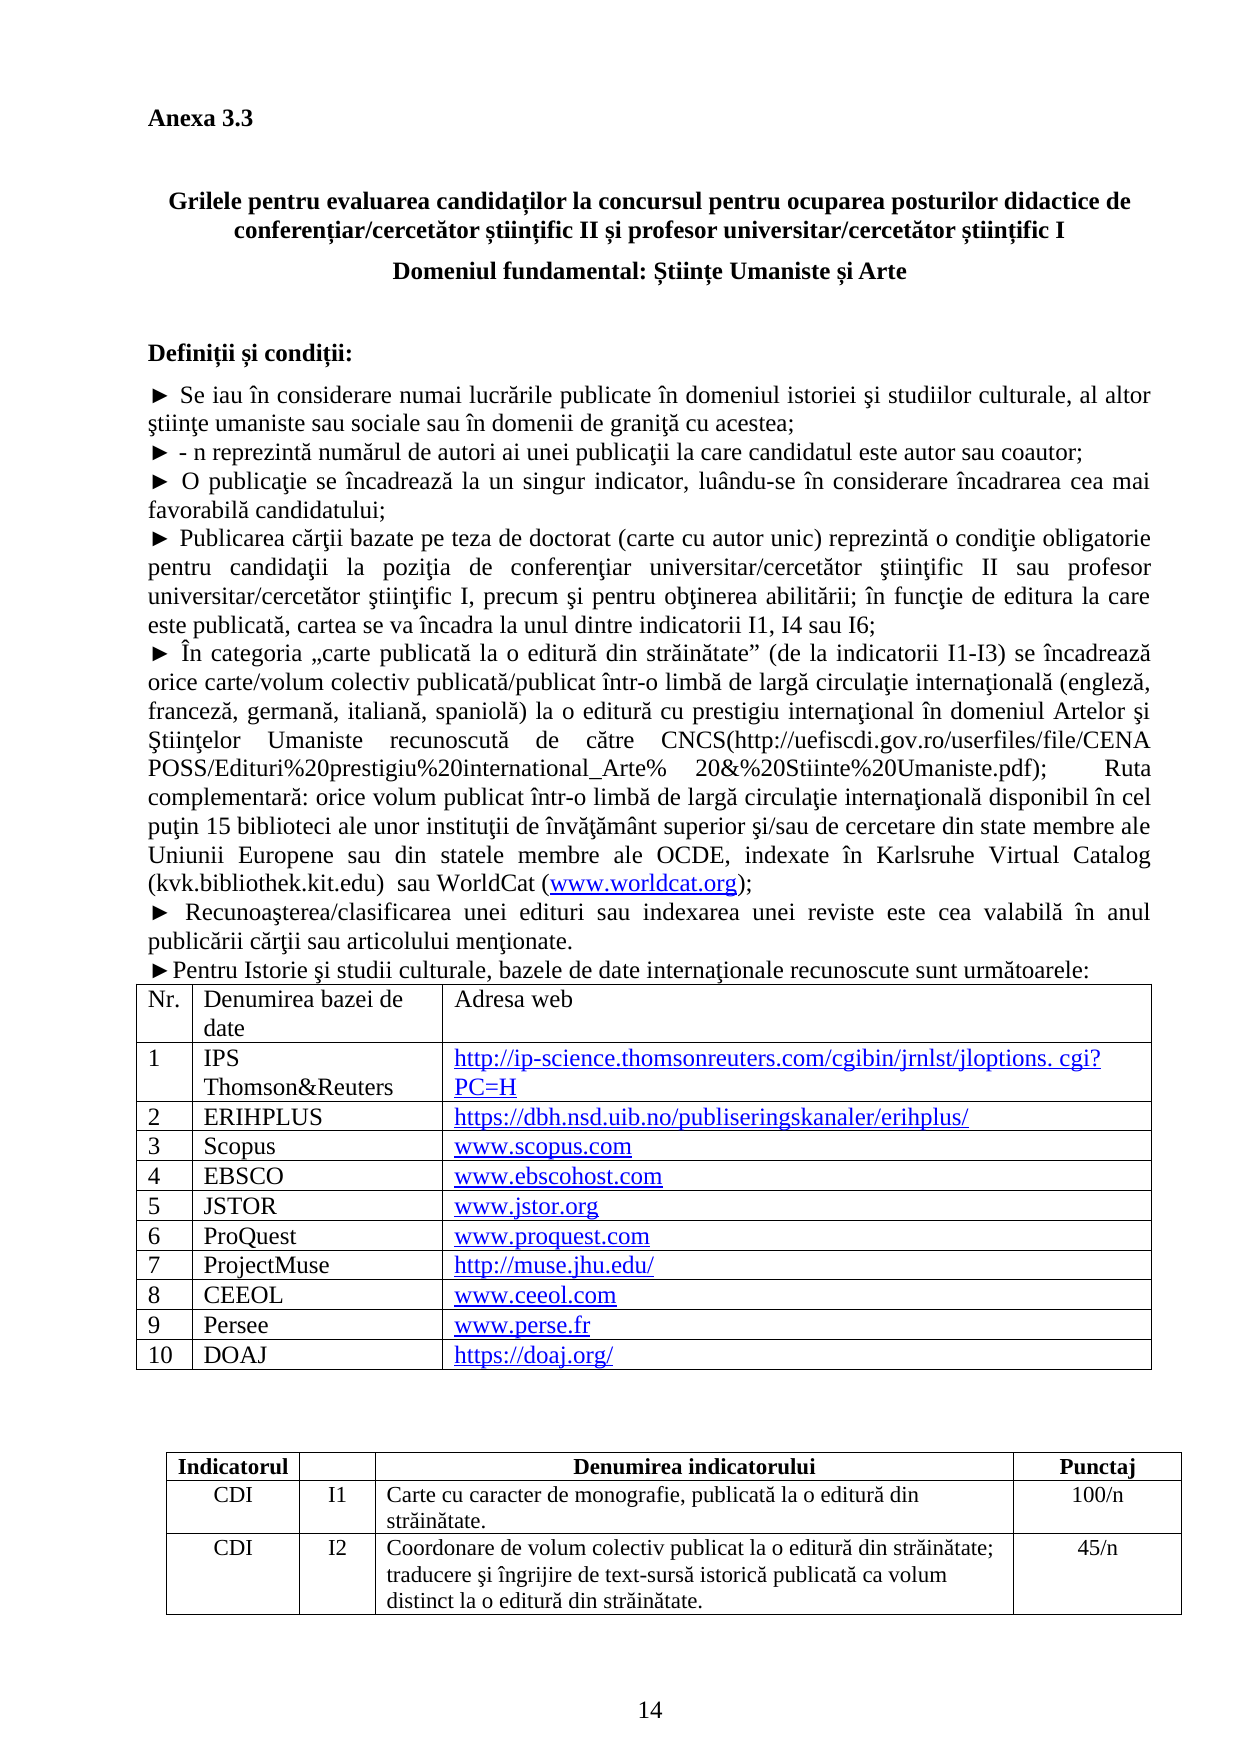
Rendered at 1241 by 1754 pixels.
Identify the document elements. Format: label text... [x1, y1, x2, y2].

table_cell 8 [137, 1280, 192, 1309]
text Definiții și condiții: [148, 338, 1152, 367]
text Anexa 3.3 [148, 103, 1152, 132]
table_cell I2 [300, 1534, 375, 1613]
text Grilele pentru evaluarea candidaților la concursul pentru ocuparea posturilor didactice de conferențiar/cercetător științific II și profesor universitar/cercetător științific I [148, 186, 1152, 243]
table_cell CDI [167, 1534, 299, 1613]
table_cell 5 [137, 1191, 192, 1220]
table_header Indicatorul [167, 1453, 299, 1479]
table_cell 6 [137, 1221, 192, 1249]
table_cell www.ceeol.com [443, 1280, 1151, 1309]
table_cell http://muse.jhu.edu/ [443, 1251, 1151, 1279]
table_cell 45/n [1014, 1534, 1181, 1613]
table_cell Scopus [193, 1131, 442, 1160]
table_cell ERIHPLUS [193, 1102, 442, 1130]
table_cell https://dbh.nsd.uib.no/publiseringskanaler/erihplus/ [443, 1102, 1151, 1130]
table_cell http://ip-science.thomsonreuters.com/cgibin/jrnlst/jloptions. cgi?PC=H [443, 1043, 1151, 1101]
text ► Se iau în considerare numai lucrările publicate în domeniul istoriei şi studiilor culturale, al altor ştiinţe umaniste sau sociale sau în domenii de graniţă cu acestea; [148, 380, 1152, 437]
table_cell www.scopus.com [443, 1131, 1151, 1160]
table_cell www.proquest.com [443, 1221, 1151, 1249]
text ► În categoria „carte publicată la o editură din străinătate” (de la indicatorii I1-I3) se încadrează orice carte/volum colectiv publicată/publicat într-o limbă de largă circulaţie internaţională (engleză, franceză, germană, italiană, spaniolă) la o editură cu prestigiu internaţional în domeniul Artelor şi Ştiinţelor Umaniste recunoscută de către CNCS(http://uefiscdi.gov.ro/userfiles/file/CENA POSS/Edituri%20prestigiu%20international_Arte% 20&%20Stiinte%20Umaniste.pdf); Ruta complementară: orice volum publicat într-o limbă de largă circulaţie internaţională disponibil în cel puţin 15 biblioteci ale unor instituţii de învăţământ superior şi/sau de cercetare din state membre ale Uniunii Europene sau din statele membre ale OCDE, indexate în Karlsruhe Virtual Catalog (kvk.bibliothek.kit.edu) sau WorldCat (www.worldcat.org); [148, 638, 1152, 897]
table_header Denumirea indicatorului [376, 1453, 1013, 1479]
table_header Nr. [137, 985, 192, 1042]
table_cell EBSCO [193, 1161, 442, 1190]
table_cell Carte cu caracter de monografie, publicată la o editură din străinătate. [376, 1481, 1013, 1533]
table_cell https://doaj.org/ [443, 1340, 1151, 1369]
table_cell I1 [300, 1481, 375, 1533]
table_cell 3 [137, 1131, 192, 1160]
table_header Adresa web [443, 985, 1151, 1042]
text ►Pentru Istorie şi studii culturale, bazele de date internaţionale recunoscute sunt următoarele: [148, 955, 1152, 983]
table_header [300, 1453, 375, 1479]
table_cell 4 [137, 1161, 192, 1190]
table_cell 9 [137, 1310, 192, 1339]
table_cell 100/n [1014, 1481, 1181, 1533]
text ► Publicarea cărţii bazate pe teza de doctorat (carte cu autor unic) reprezintă o condiţie obligatorie pentru candidaţii la poziţia de conferenţiar universitar/cercetător ştiinţific II sau profesor universitar/cercetător ştiinţific I, precum şi pentru obţinerea abilitării; în funcţie de editura la care este publicată, cartea se va încadra la unul dintre indicatorii I1, I4 sau I6; [148, 523, 1152, 638]
table_cell www.jstor.org [443, 1191, 1151, 1220]
text ► Recunoaşterea/clasificarea unei edituri sau indexarea unei reviste este cea valabilă în anul publicării cărţii sau articolului menţionate. [148, 897, 1152, 955]
text Domeniul fundamental: Științe Umaniste și Arte [148, 256, 1152, 285]
table_cell ProQuest [193, 1221, 442, 1249]
table_cell IPS Thomson&Reuters [193, 1043, 442, 1101]
table_cell www.perse.fr [443, 1310, 1151, 1339]
table_cell CEEOL [193, 1280, 442, 1309]
table_cell Coordonare de volum colectiv publicat la o editură din străinătate; traducere şi îngrijire de text-sursă istorică publicată ca volum distinct la o editură din străinătate. [376, 1534, 1013, 1613]
text ► - n reprezintă numărul de autori ai unei publicaţii la care candidatul este autor sau coautor; [148, 437, 1152, 466]
table_cell CDI [167, 1481, 299, 1533]
table_cell Persee [193, 1310, 442, 1339]
table_header Denumirea bazei de date [193, 985, 442, 1042]
table_cell www.ebscohost.com [443, 1161, 1151, 1190]
table_cell 7 [137, 1251, 192, 1279]
table_cell 2 [137, 1102, 192, 1130]
table_cell ProjectMuse [193, 1251, 442, 1279]
table_cell JSTOR [193, 1191, 442, 1220]
table_cell 10 [137, 1340, 192, 1369]
table_header Punctaj [1014, 1453, 1181, 1479]
table_cell DOAJ [193, 1340, 442, 1369]
text ► O publicaţie se încadrează la un singur indicator, luându-se în considerare încadrarea cea mai favorabilă candidatului; [148, 466, 1152, 523]
table_cell 1 [137, 1043, 192, 1101]
